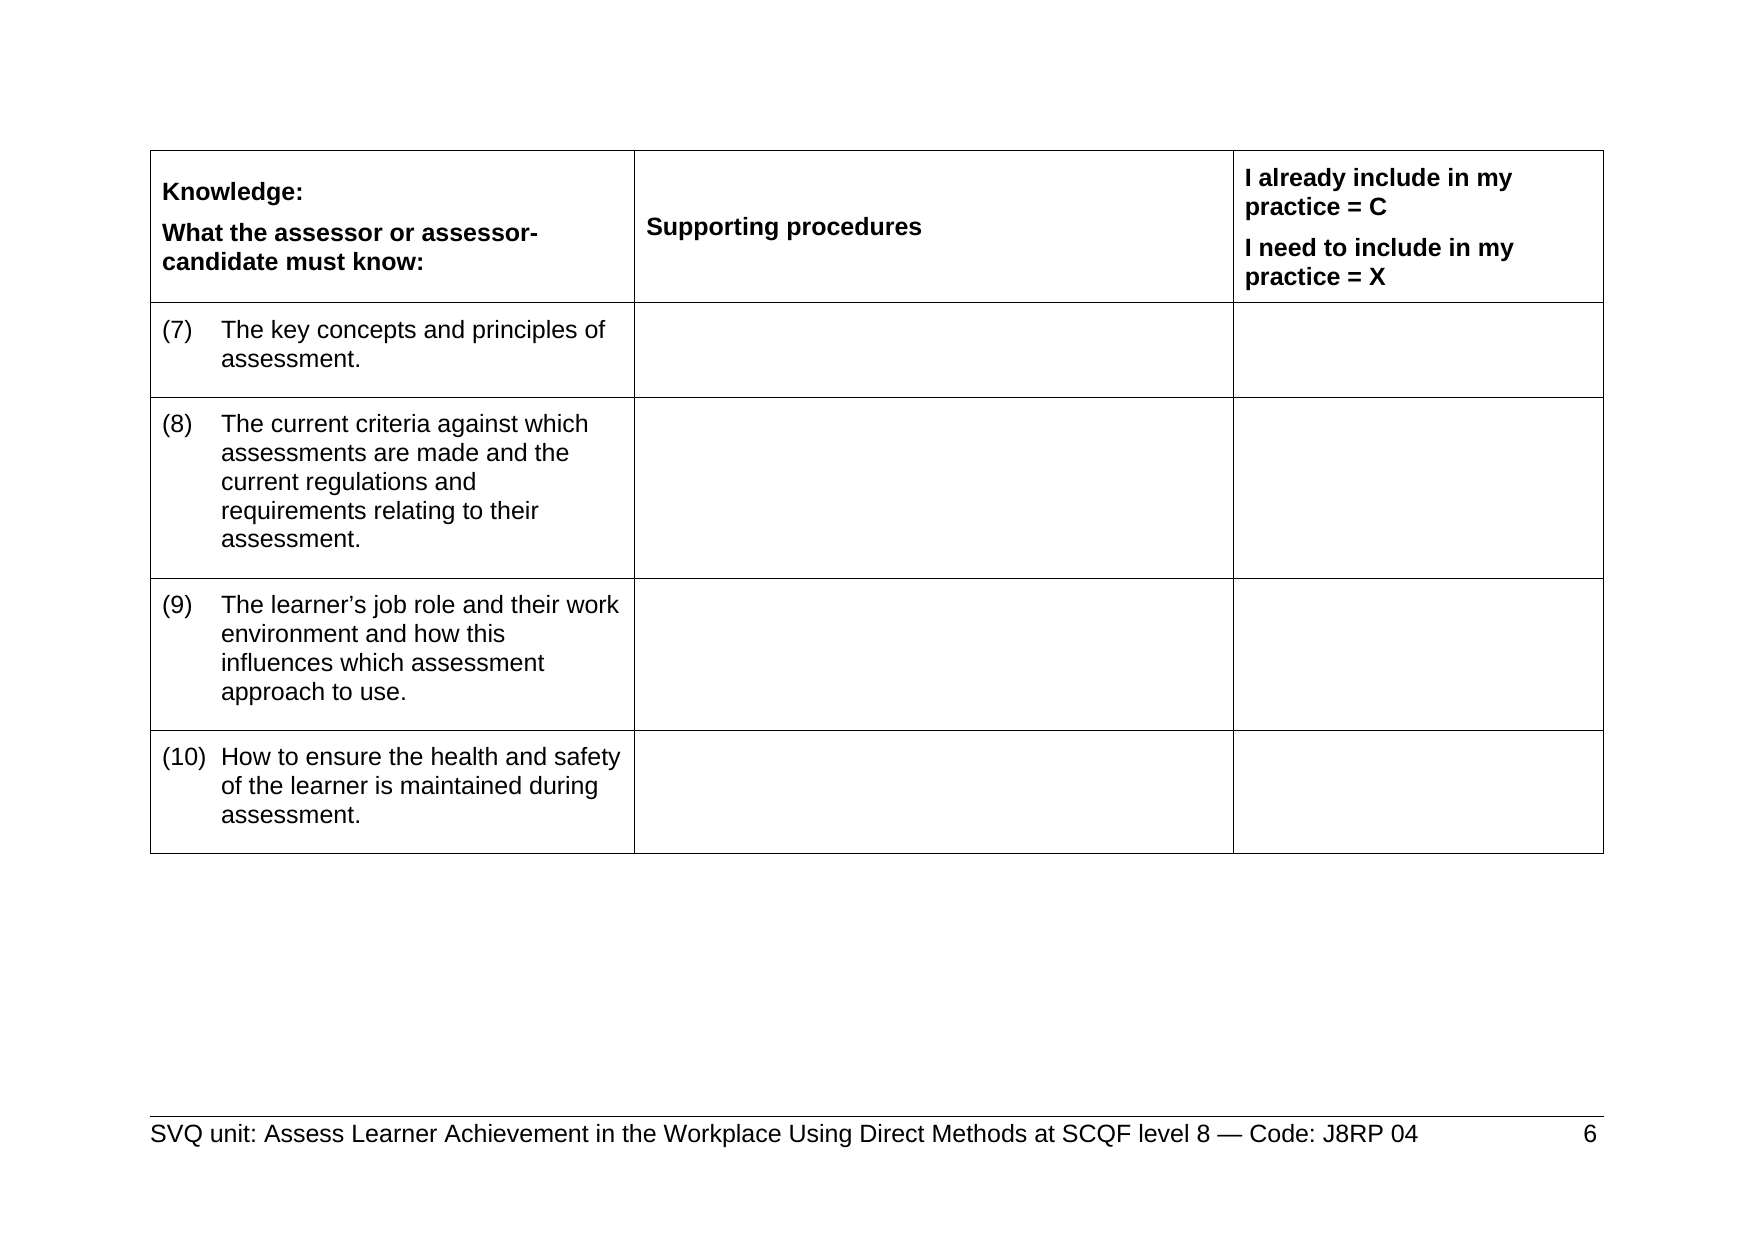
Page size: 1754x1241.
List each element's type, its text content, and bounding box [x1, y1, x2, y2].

table_header Supporting procedures [635, 151, 1233, 302]
table_cell (7) The key concepts and principles of assessment. [151, 303, 634, 397]
table_cell [635, 303, 1233, 397]
table_cell (10) How to ensure the health and safety of the learner is maintained during assessment. [151, 731, 634, 853]
table_cell (9) The learner’s job role and their work environment and how this influences which assessment approach to use. [151, 579, 634, 729]
table_cell [1234, 398, 1603, 577]
table_header Knowledge: What the assessor or assessor-candidate must know: [151, 151, 634, 302]
table_cell [635, 398, 1233, 577]
table_cell [635, 579, 1233, 729]
table_cell [1234, 731, 1603, 853]
table_header I already include in my practice = C I need to include in my practice = X [1234, 151, 1603, 302]
table_cell [635, 731, 1233, 853]
table_cell [1234, 303, 1603, 397]
table_cell [1234, 579, 1603, 729]
table_cell (8) The current criteria against which assessments are made and the current regulations and requirements relating to their assessment. [151, 398, 634, 577]
